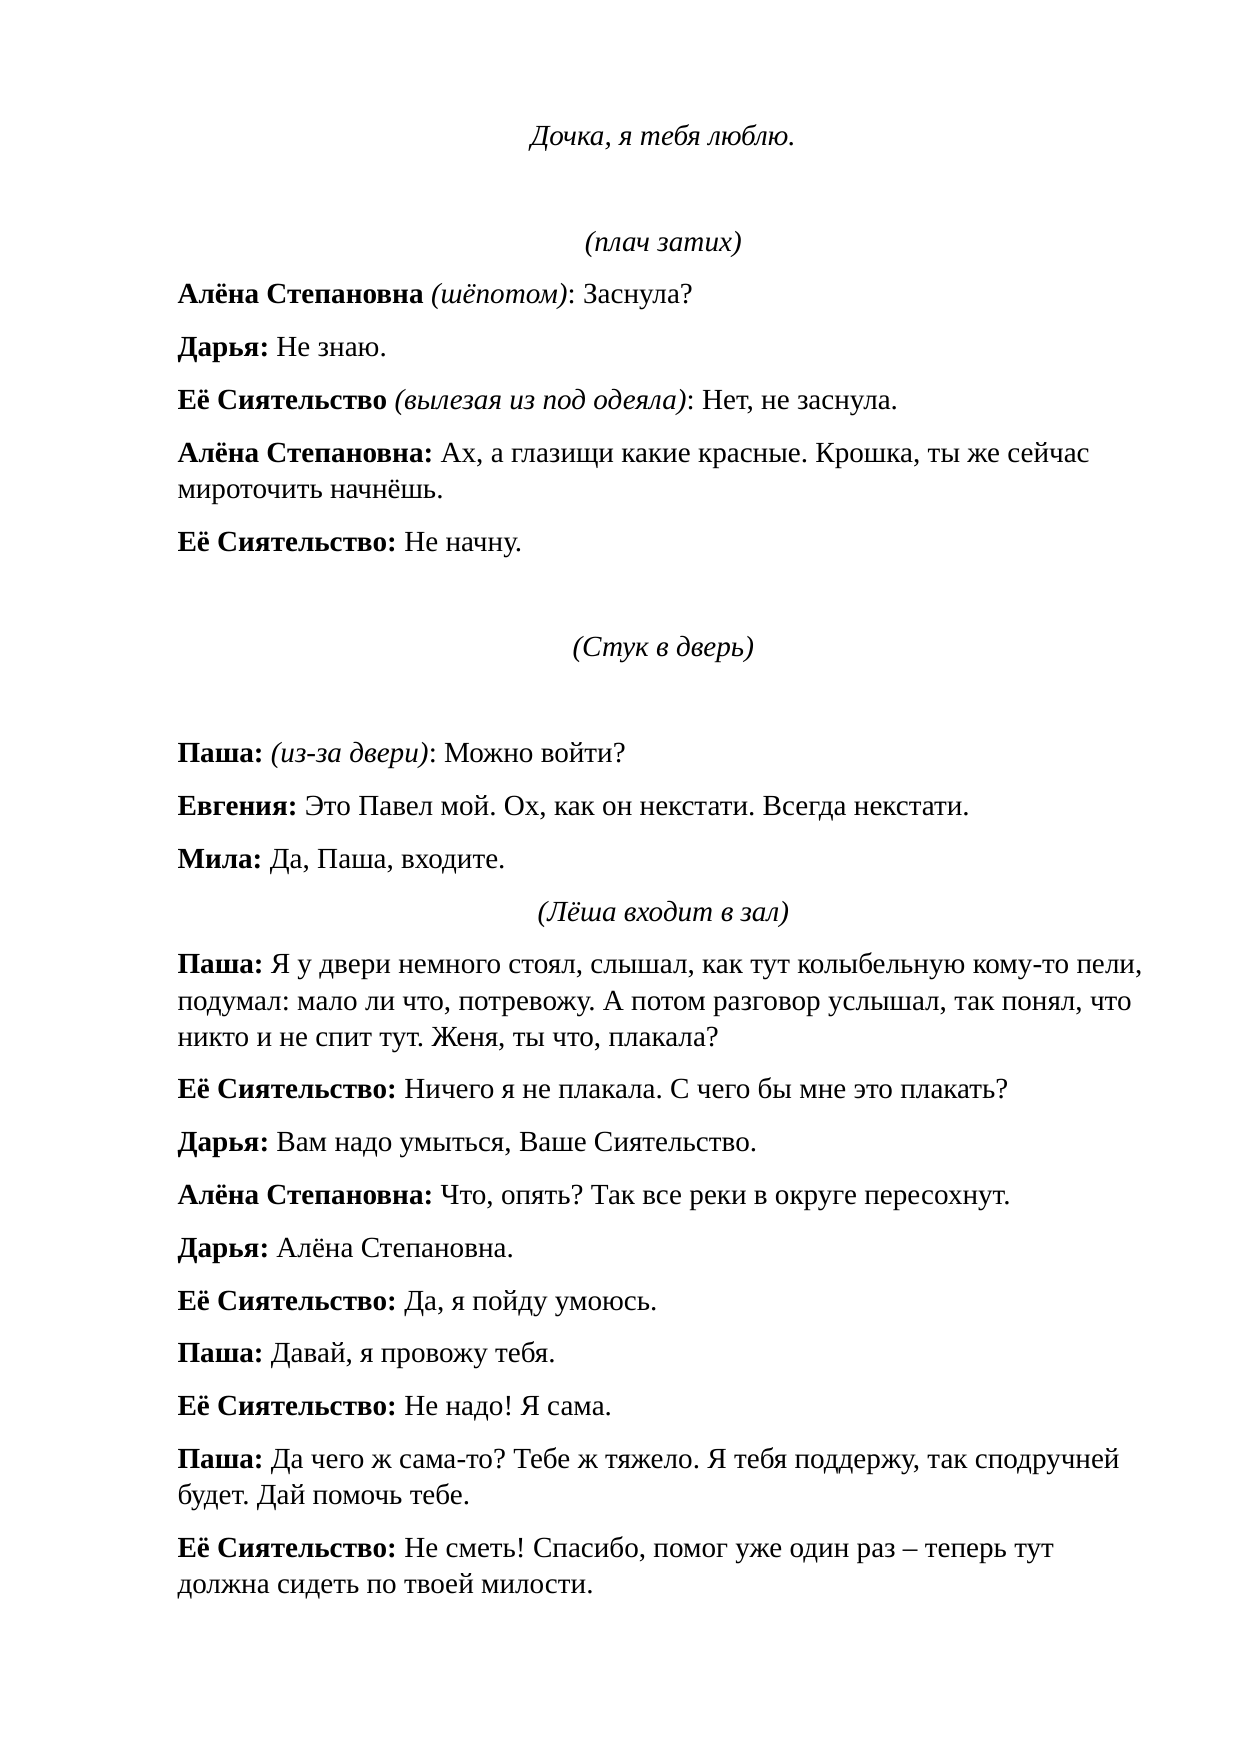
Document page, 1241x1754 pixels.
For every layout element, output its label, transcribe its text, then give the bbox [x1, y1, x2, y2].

text Евгения: Это Павел мой. Ох, как он некстати. Всегда некстати. [177, 788, 1152, 822]
text Дарья: Не знаю. [177, 329, 1152, 363]
text Алёна Степановна: Что, опять? Так все реки в округе пересохнут. [177, 1177, 1152, 1211]
text Дарья: Алёна Степановна. [177, 1230, 1152, 1263]
text Её Сиятельство: Да, я пойду умоюсь. [177, 1283, 1152, 1316]
text (Стук в дверь) [177, 629, 1152, 663]
text Дочка, я тебя люблю. [177, 118, 1152, 152]
text Её Сиятельство: Ничего я не плакала. С чего бы мне это плакать? [177, 1072, 1152, 1105]
text Паша: Да чего ж сама-то? Тебе ж тяжело. Я тебя поддержу, так сподручней будет. Дай помочь тебе. [177, 1441, 1152, 1511]
text Алёна Степановна: Ах, а глазищи какие красные. Крошка, ты же сейчас мироточить начнёшь. [177, 435, 1152, 505]
text Мила: Да, Паша, входите. [177, 841, 1152, 874]
text Её Сиятельство: Не надо! Я сама. [177, 1388, 1152, 1422]
text (Лёша входит в зал) [177, 894, 1152, 927]
text Её Сиятельство (вылезая из под одеяла): Нет, не заснула. [177, 382, 1152, 416]
text Паша: Я у двери немного стоял, слышал, как тут колыбельную кому-то пели, подумал: мало ли что, потревожу. А потом разговор услышал, так понял, что никто и не спит тут. Женя, ты что, плакала? [177, 946, 1152, 1052]
text Дарья: Вам надо умыться, Ваше Сиятельство. [177, 1124, 1152, 1158]
text Паша: (из-за двери): Можно войти? [177, 735, 1152, 769]
text Алёна Степановна (шёпотом): Заснула? [177, 277, 1152, 310]
text Её Сиятельство: Не начну. [177, 524, 1152, 557]
text (плач затих) [177, 224, 1152, 257]
text Её Сиятельство: Не сметь! Спасибо, помог уже один раз – теперь тут должна сидеть по твоей милости. [177, 1530, 1152, 1600]
text Паша: Давай, я провожу тебя. [177, 1336, 1152, 1369]
